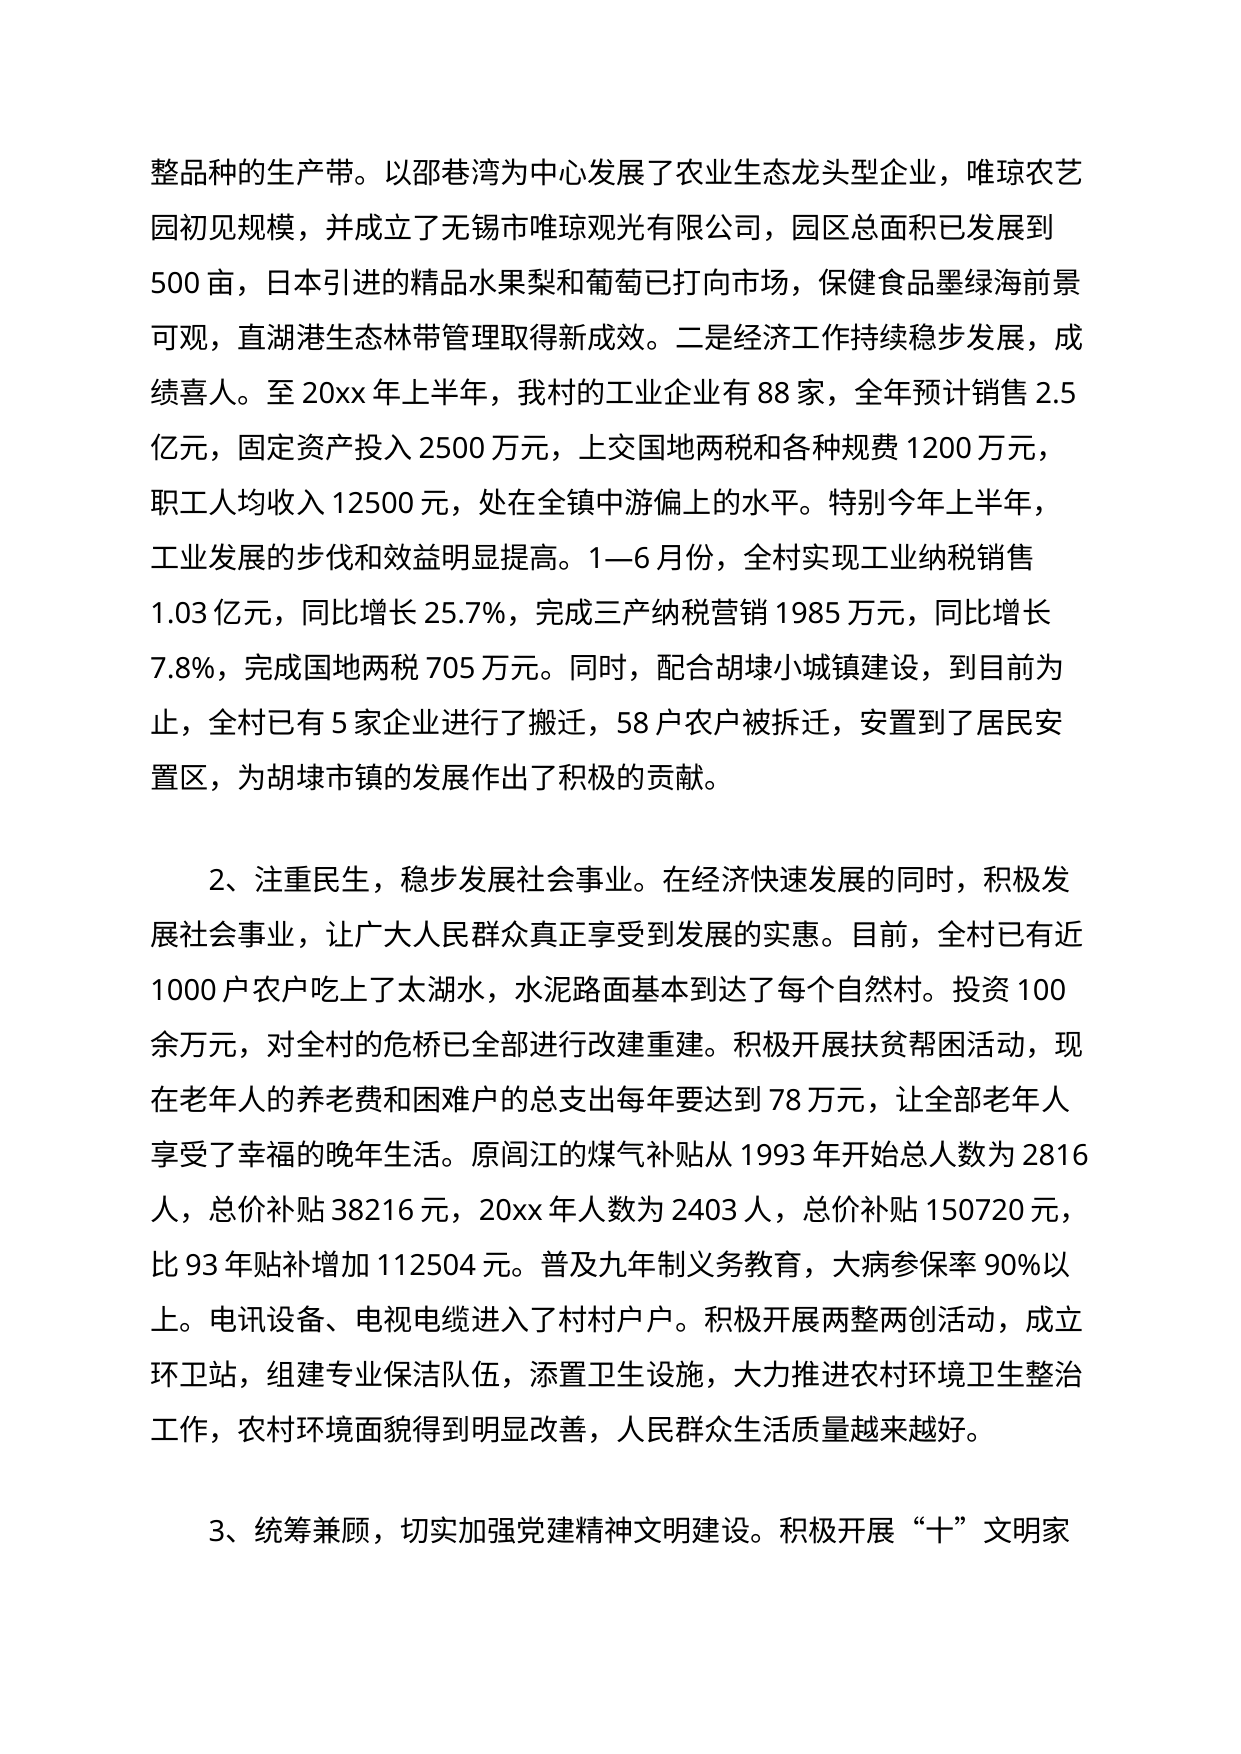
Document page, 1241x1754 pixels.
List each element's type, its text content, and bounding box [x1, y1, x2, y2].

text 2、注重民生，稳步发展社会事业。在经济快速发展的同时，积极发展社会事业，让广大人民群众真正享受到发展的实惠。目前，全村已有近1000户农户吃上了太湖水，水泥路面基本到达了每个自然村。投资100余万元，对全村的危桥已全部进行改建重建。积极开展扶贫帮困活动，现在老年人的养老费和困难户的总支出每年要达到78万元，让全部老年人享受了幸福的晚年生活。原闾江的煤气补贴从1993年开始总人数为2816人，总价补贴38216元，20xx年人数为2403人，总价补贴150720元，比93年贴补增加112504元。普及九年制义务教育，大病参保率90%以上。电讯设备、电视电缆进入了村村户户。积极开展两整两创活动，成立环卫站，组建专业保洁队伍，添置卫生设施，大力推进农村环境卫生整治工作，农村环境面貌得到明显改善，人民群众生活质量越来越好。 [150, 856, 1090, 1448]
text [150, 150, 1090, 797]
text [150, 1508, 1090, 1550]
